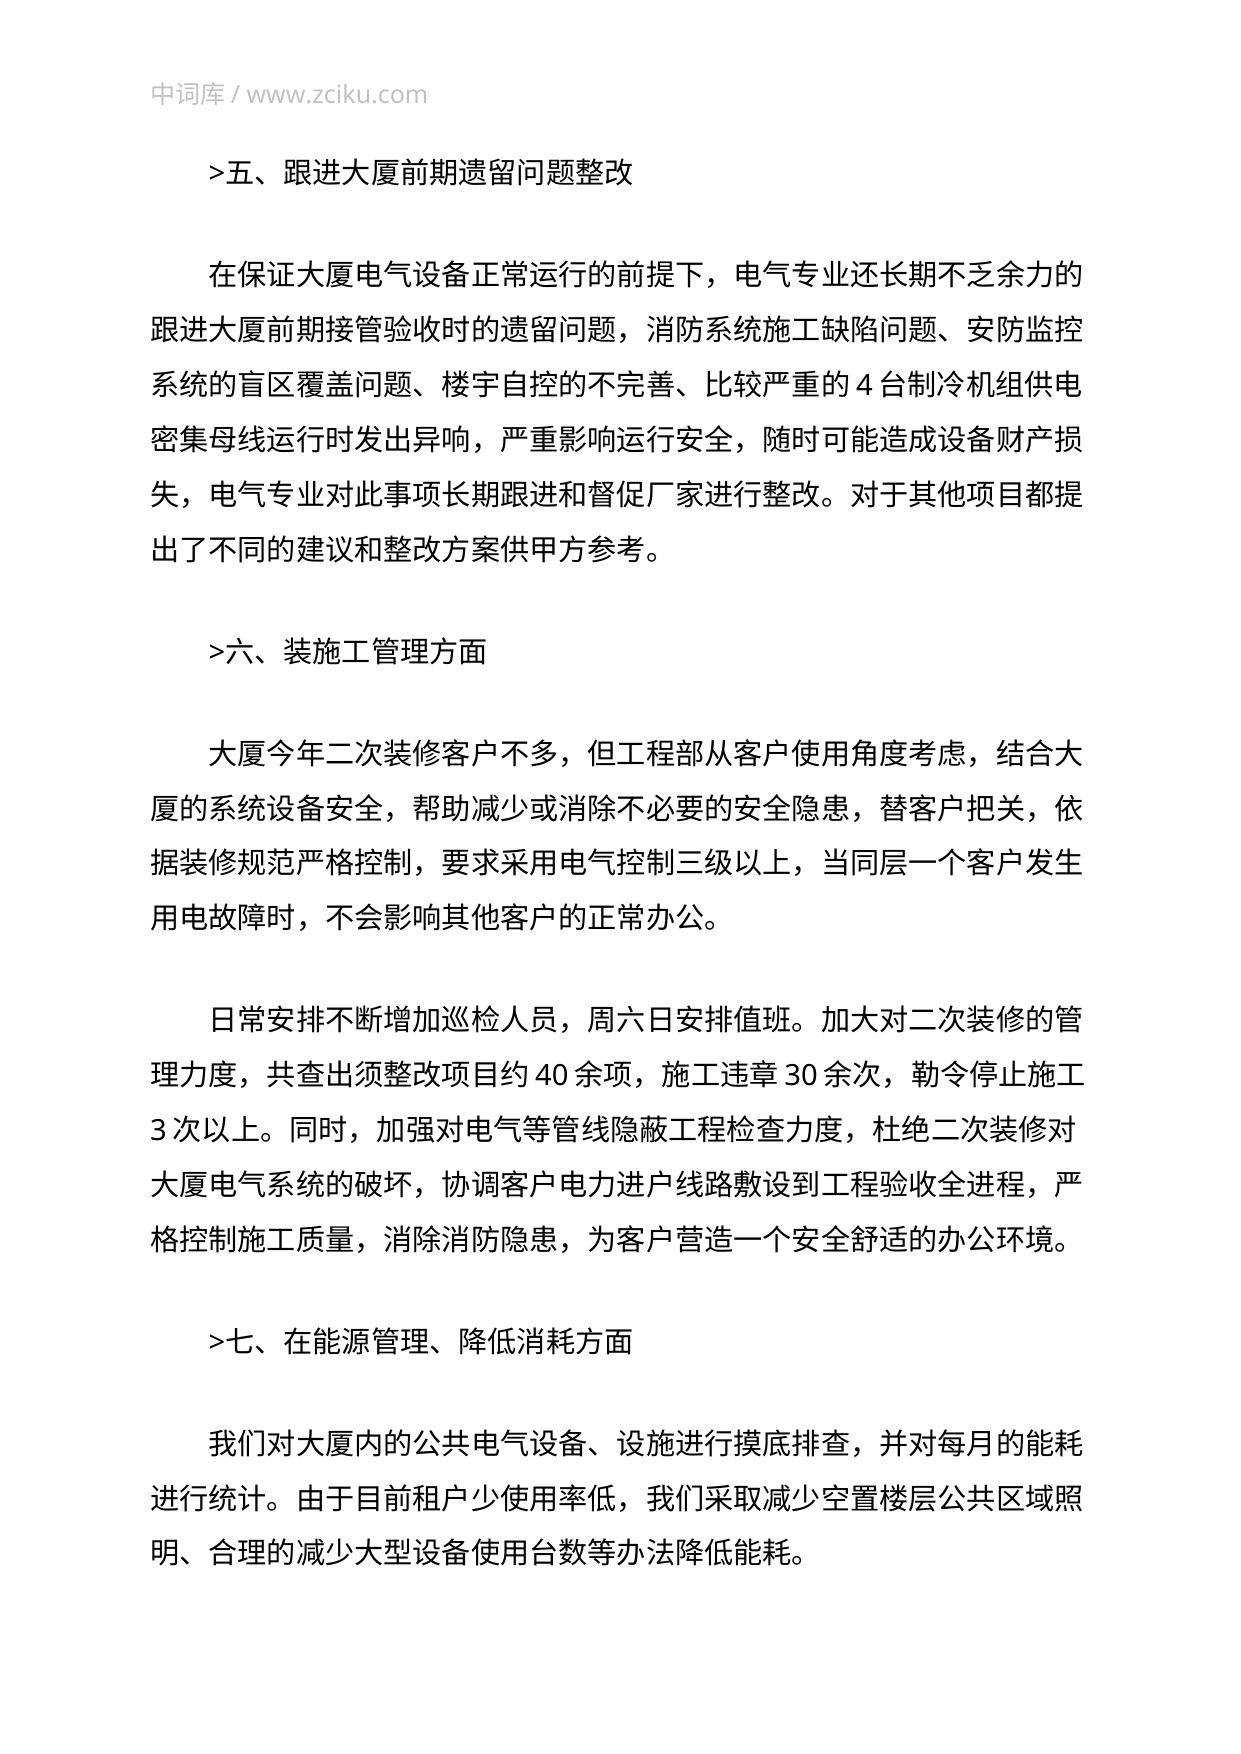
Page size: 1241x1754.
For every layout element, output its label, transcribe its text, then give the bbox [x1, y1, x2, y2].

text 大厦今年二次装修客户不多，但工程部从客户使用角度考虑，结合大厦的系统设备安全，帮助减少或消除不必要的安全隐患，替客户把关，依据装修规范严格控制，要求采用电气控制三级以上，当同层一个客户发生用电故障时，不会影响其他客户的正常办公。 [150, 730, 1090, 937]
text 我们对大厦内的公共电气设备、设施进行摸底排查，并对每月的能耗进行统计。由于目前租户少使用率低，我们采取减少空置楼层公共区域照明、合理的减少大型设备使用台数等办法降低能耗。 [150, 1420, 1090, 1572]
text 在保证大厦电气设备正常运行的前提下，电气专业还长期不乏余力的跟进大厦前期接管验收时的遗留问题，消防系统施工缺陷问题、安防监控系统的盲区覆盖问题、楼宇自控的不完善、比较严重的4台制冷机组供电密集母线运行时发出异响，严重影响运行安全，随时可能造成设备财产损失，电气专业对此事项长期跟进和督促厂家进行整改。对于其他项目都提出了不同的建议和整改方案供甲方参考。 [150, 252, 1090, 569]
text 日常安排不断增加巡检人员，周六日安排值班。加大对二次装修的管理力度，共查出须整改项目约40余项，施工违章30余次，勒令停止施工3次以上。同时，加强对电气等管线隐蔽工程检查力度，杜绝二次装修对大厦电气系统的破坏，协调客户电力进户线路敷设到工程验收全进程，严格控制施工质量，消除消防隐患，为客户营造一个安全舒适的办公环境。 [150, 997, 1090, 1259]
text >六、装施工管理方面 [150, 628, 1090, 671]
text >五、跟进大厦前期遗留问题整改 [150, 150, 1090, 192]
text >七、在能源管理、降低消耗方面 [150, 1318, 1090, 1361]
